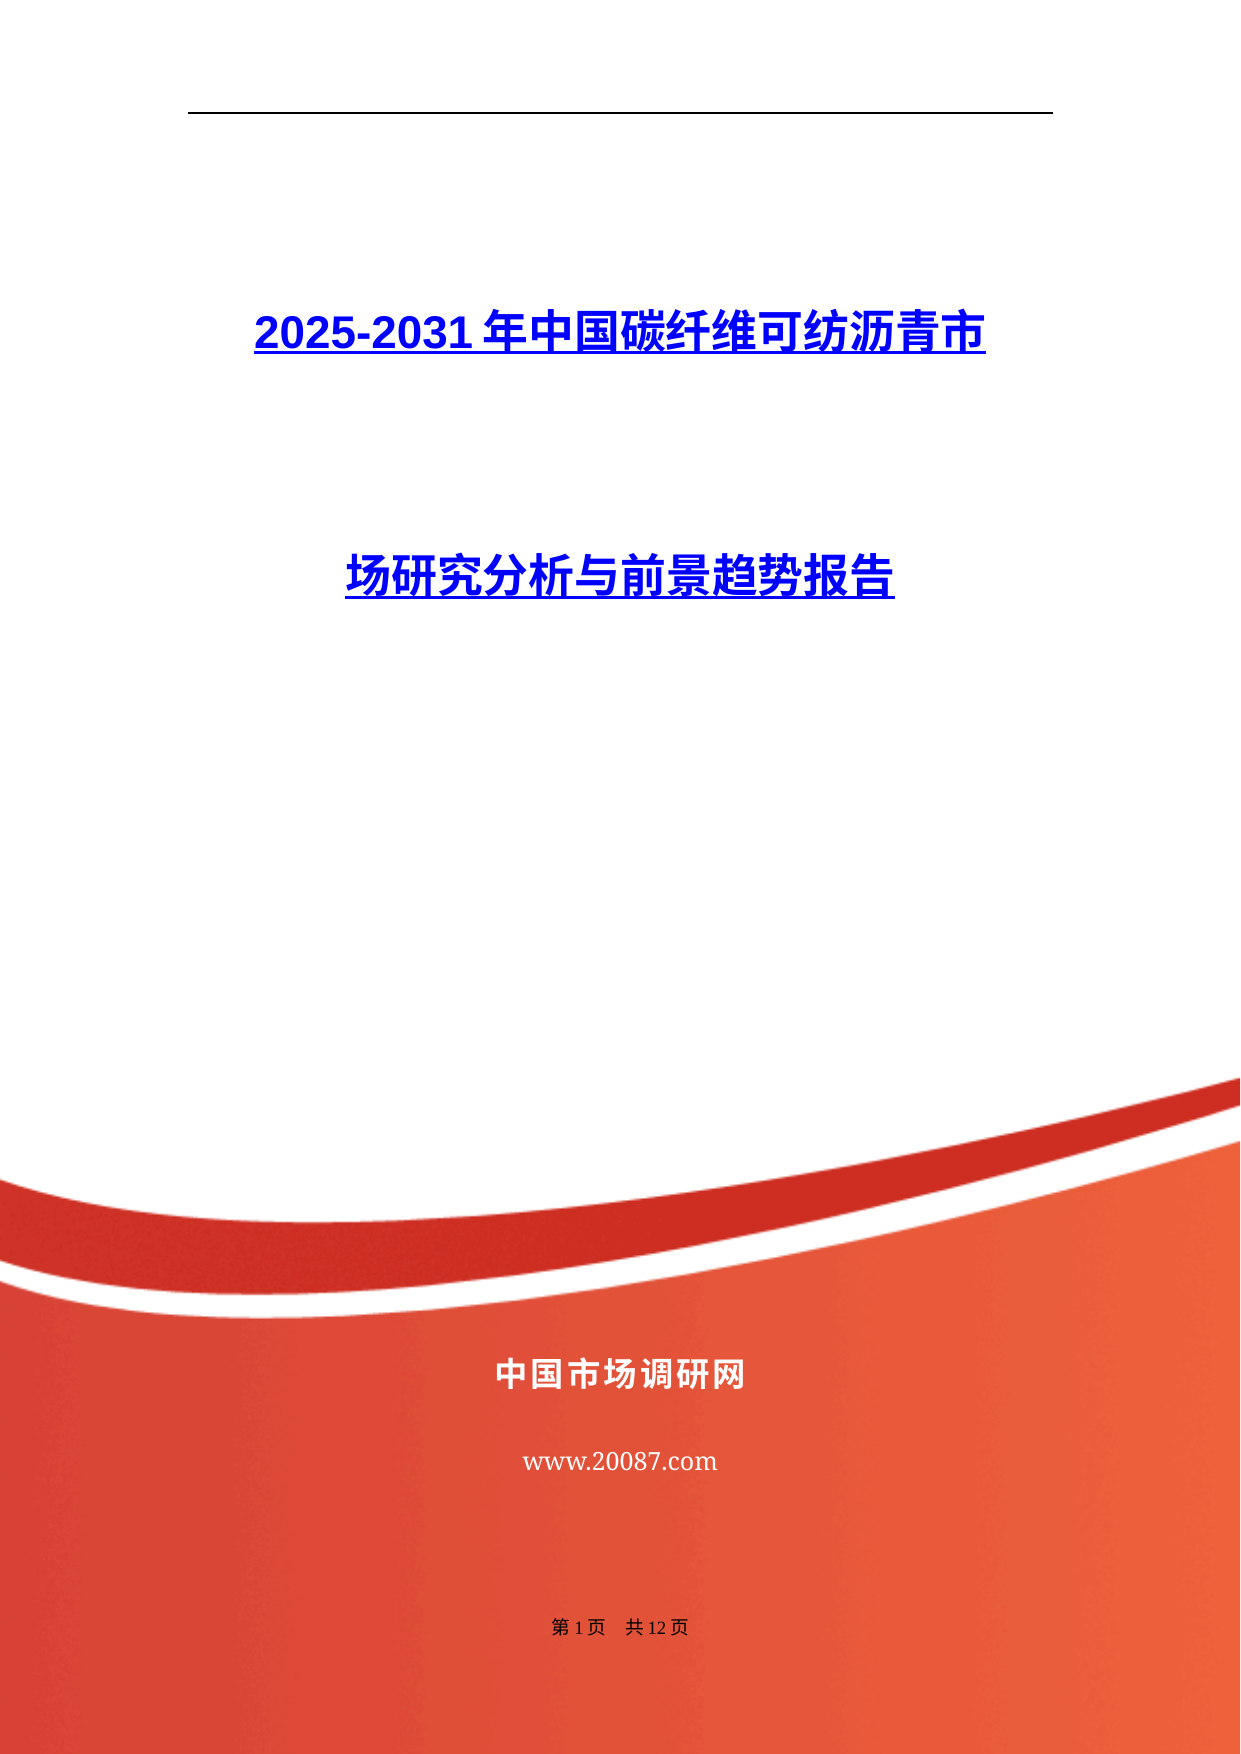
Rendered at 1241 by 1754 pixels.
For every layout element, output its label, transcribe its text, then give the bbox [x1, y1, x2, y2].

subtitle 中国市场调研网 [187, 1339, 1053, 1404]
text www.20087.com [187, 1428, 1053, 1493]
picture [0, 1006, 1241, 1754]
table_header 2025-2031年中国碳纤维可纺沥青市场研究分析与前景趋势报告 [188, 207, 1053, 773]
